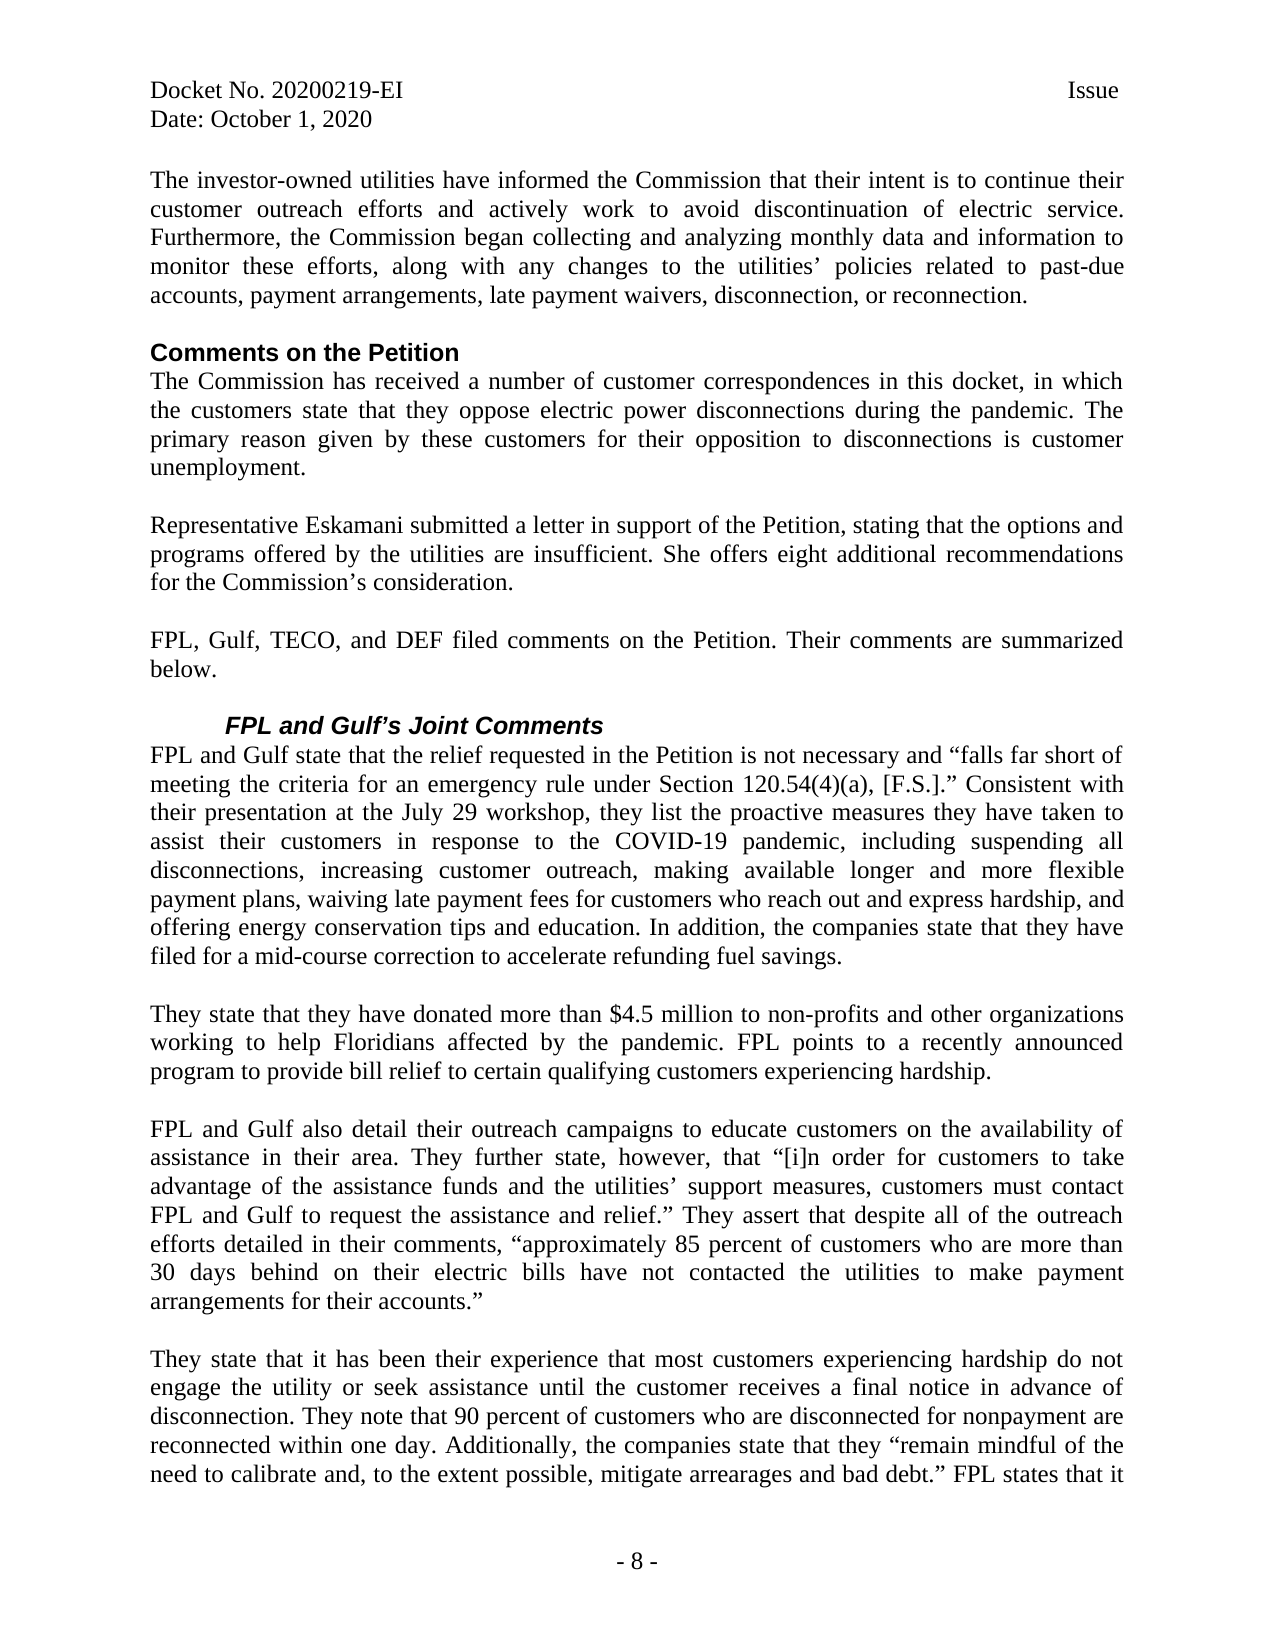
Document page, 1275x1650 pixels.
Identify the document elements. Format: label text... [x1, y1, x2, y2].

subtitle The Commission has received a number of customer correspondences in this docket, in which the customers state that they oppose electric power disconnections during the pandemic. The primary reason given by these customers for their opposition to disconnections is customer unemployment. [150, 366, 1125, 481]
text FPL and Gulf state that the relief requested in the Petition is not necessary and “falls far short of meeting the criteria for an emergency rule under Section 120.54(4)(a), [F.S.].” Consistent with their presentation at the July 29 workshop, they list the proactive measures they have taken to assist their customers in response to the COVID-19 pandemic, including suspending all disconnections, increasing customer outreach, making available longer and more flexible payment plans, waiving late payment fees for customers who reach out and express hardship, and offering energy conservation tips and education. In addition, the companies state that they have filed for a mid-course correction to accelerate refunding fuel savings. [150, 740, 1125, 970]
text FPL and Gulf also detail their outreach campaigns to educate customers on the availability of assistance in their area. They further state, however, that “[i]n order for customers to take advantage of the assistance funds and the utilities’ support measures, customers must contact FPL and Gulf to request the assistance and relief.” They assert that despite all of the outreach efforts detailed in their comments, “approximately 85 percent of customers who are more than 30 days behind on their electric bills have not contacted the utilities to make payment arrangements for their accounts.” [150, 1114, 1125, 1315]
subtitle FPL, Gulf, TECO, and DEF filed comments on the Petition. Their comments are summarized below. [150, 625, 1125, 682]
text The investor-owned utilities have informed the Commission that their intent is to continue their customer outreach efforts and actively work to avoid discontinuation of electric service. Furthermore, the Commission began collecting and analyzing monthly data and information to monitor these efforts, along with any changes to the utilities’ policies related to past-due accounts, payment arrangements, late payment waivers, disconnection, or reconnection. [150, 165, 1125, 309]
subtitle FPL and Gulf’s Joint Comments [225, 711, 1125, 740]
subtitle Comments on the Petition [150, 337, 1125, 366]
subtitle Representative Eskamani submitted a letter in support of the Petition, stating that the options and programs offered by the utilities are insufficient. She offers eight additional recommendations for the Commission’s consideration. [150, 510, 1125, 596]
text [150, 1344, 1125, 1487]
text They state that they have donated more than $4.5 million to non-profits and other organizations working to help Floridians affected by the pandemic. FPL points to a recently announced program to provide bill relief to certain qualifying customers experiencing hardship. [150, 999, 1125, 1085]
